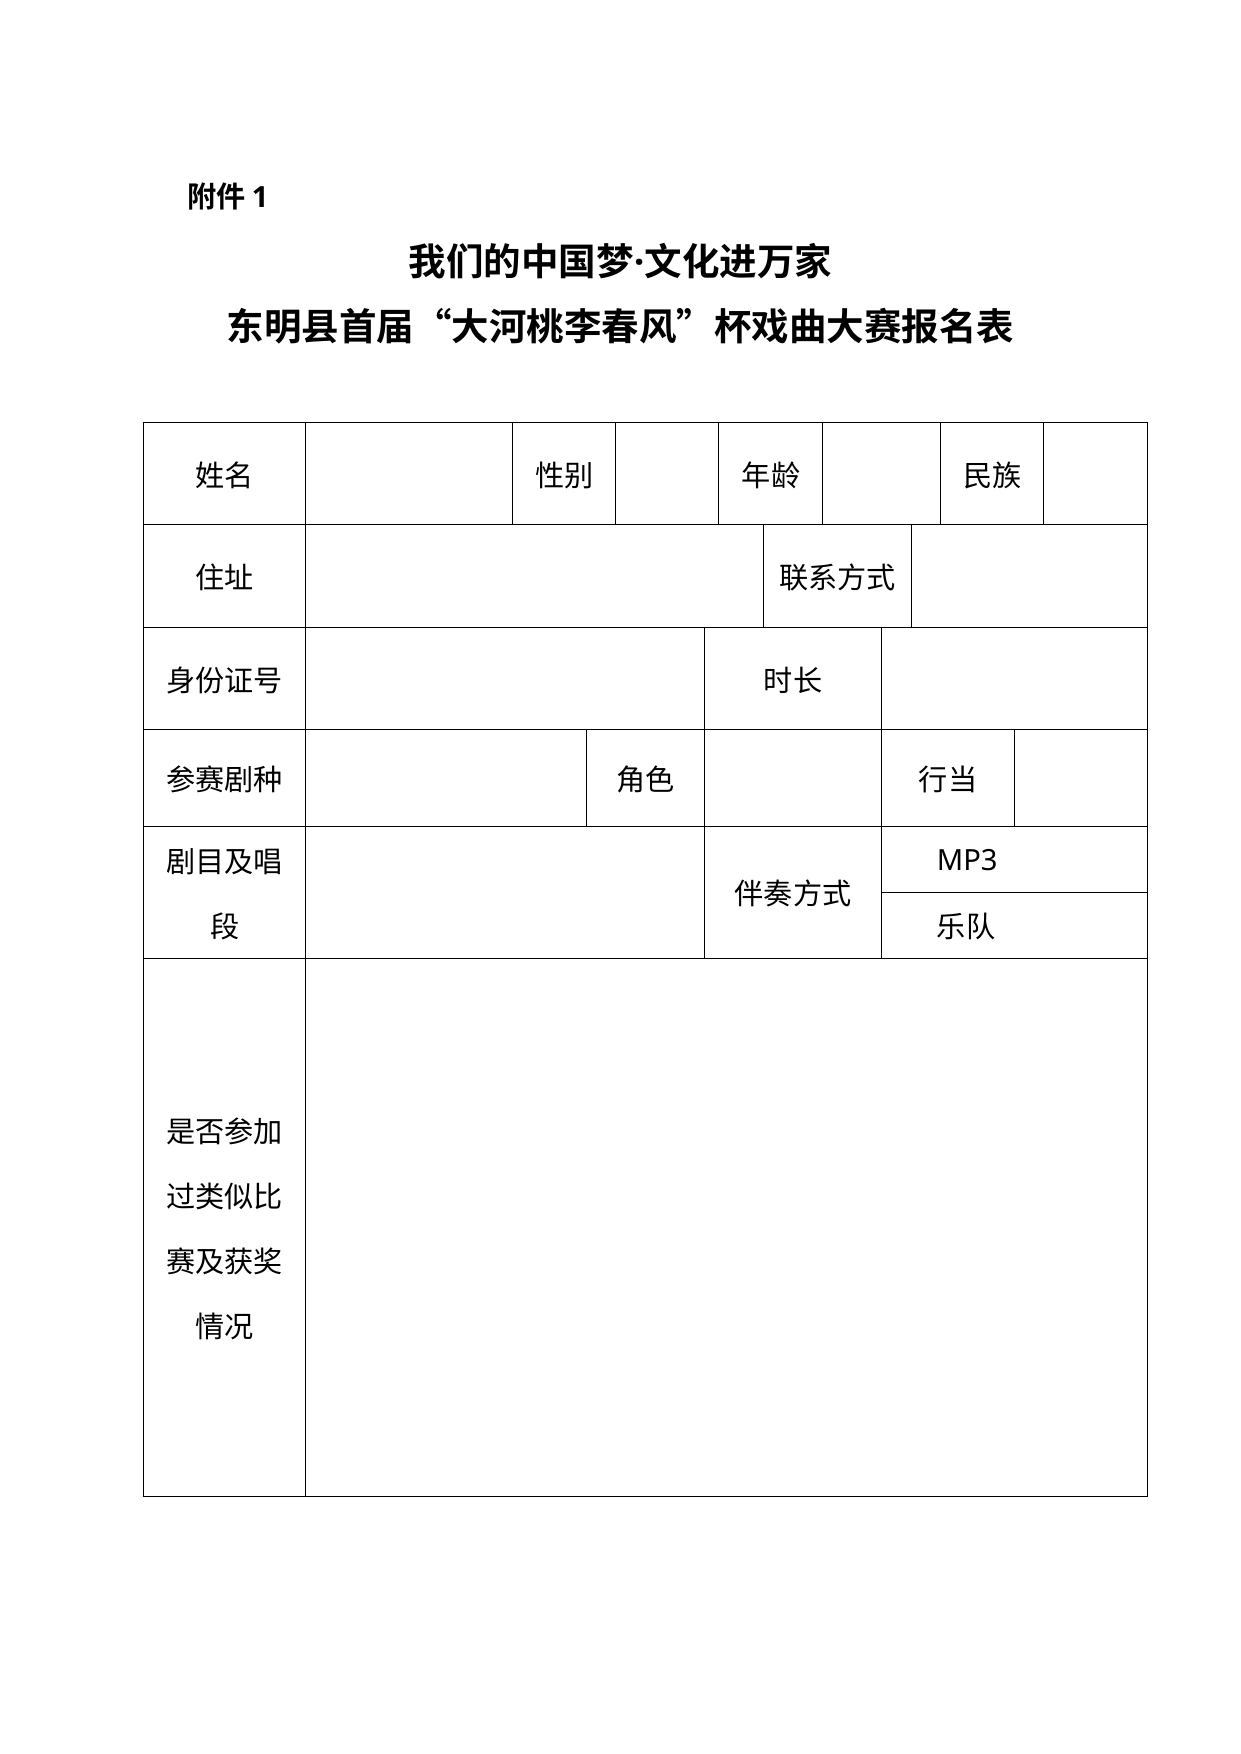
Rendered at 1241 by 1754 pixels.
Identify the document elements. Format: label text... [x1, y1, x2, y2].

text 附件1 [187, 162, 1053, 227]
table_cell [306, 730, 586, 826]
table_header 年龄 [719, 423, 822, 524]
table_cell [1015, 730, 1147, 826]
table_header 民族 [941, 423, 1043, 524]
table_cell MP3 [882, 827, 1147, 892]
table_header 性别 [513, 423, 615, 524]
table_cell 乐队 [882, 893, 1147, 958]
table_cell 住址 [144, 525, 305, 627]
table_cell [306, 628, 704, 729]
table_cell [912, 525, 1147, 627]
table_cell [882, 628, 1147, 729]
table_cell 时长 [705, 628, 881, 729]
table_cell [705, 730, 881, 826]
table_cell 身份证号 [144, 628, 305, 729]
table_cell 角色 [587, 730, 704, 826]
table_cell 是否参加过类似比赛及获奖情况 [144, 959, 305, 1496]
table_header [823, 423, 940, 524]
table_header 姓名 [144, 423, 305, 524]
table_cell 参赛剧种 [144, 730, 305, 826]
table_header [1044, 423, 1147, 524]
table_header [306, 423, 512, 524]
table_header [616, 423, 718, 524]
table_cell 剧目及唱段 [144, 827, 305, 958]
table_cell [306, 959, 1147, 1496]
table_cell 行当 [882, 730, 1014, 826]
table_cell 联系方式 [764, 525, 911, 627]
table_cell [306, 827, 704, 958]
text 我们的中国梦·文化进万家 [187, 227, 1053, 292]
text 东明县首届“大河桃李春风”杯戏曲大赛报名表 [187, 292, 1053, 357]
table_cell [306, 525, 763, 627]
table_cell 伴奏方式 [705, 827, 881, 958]
